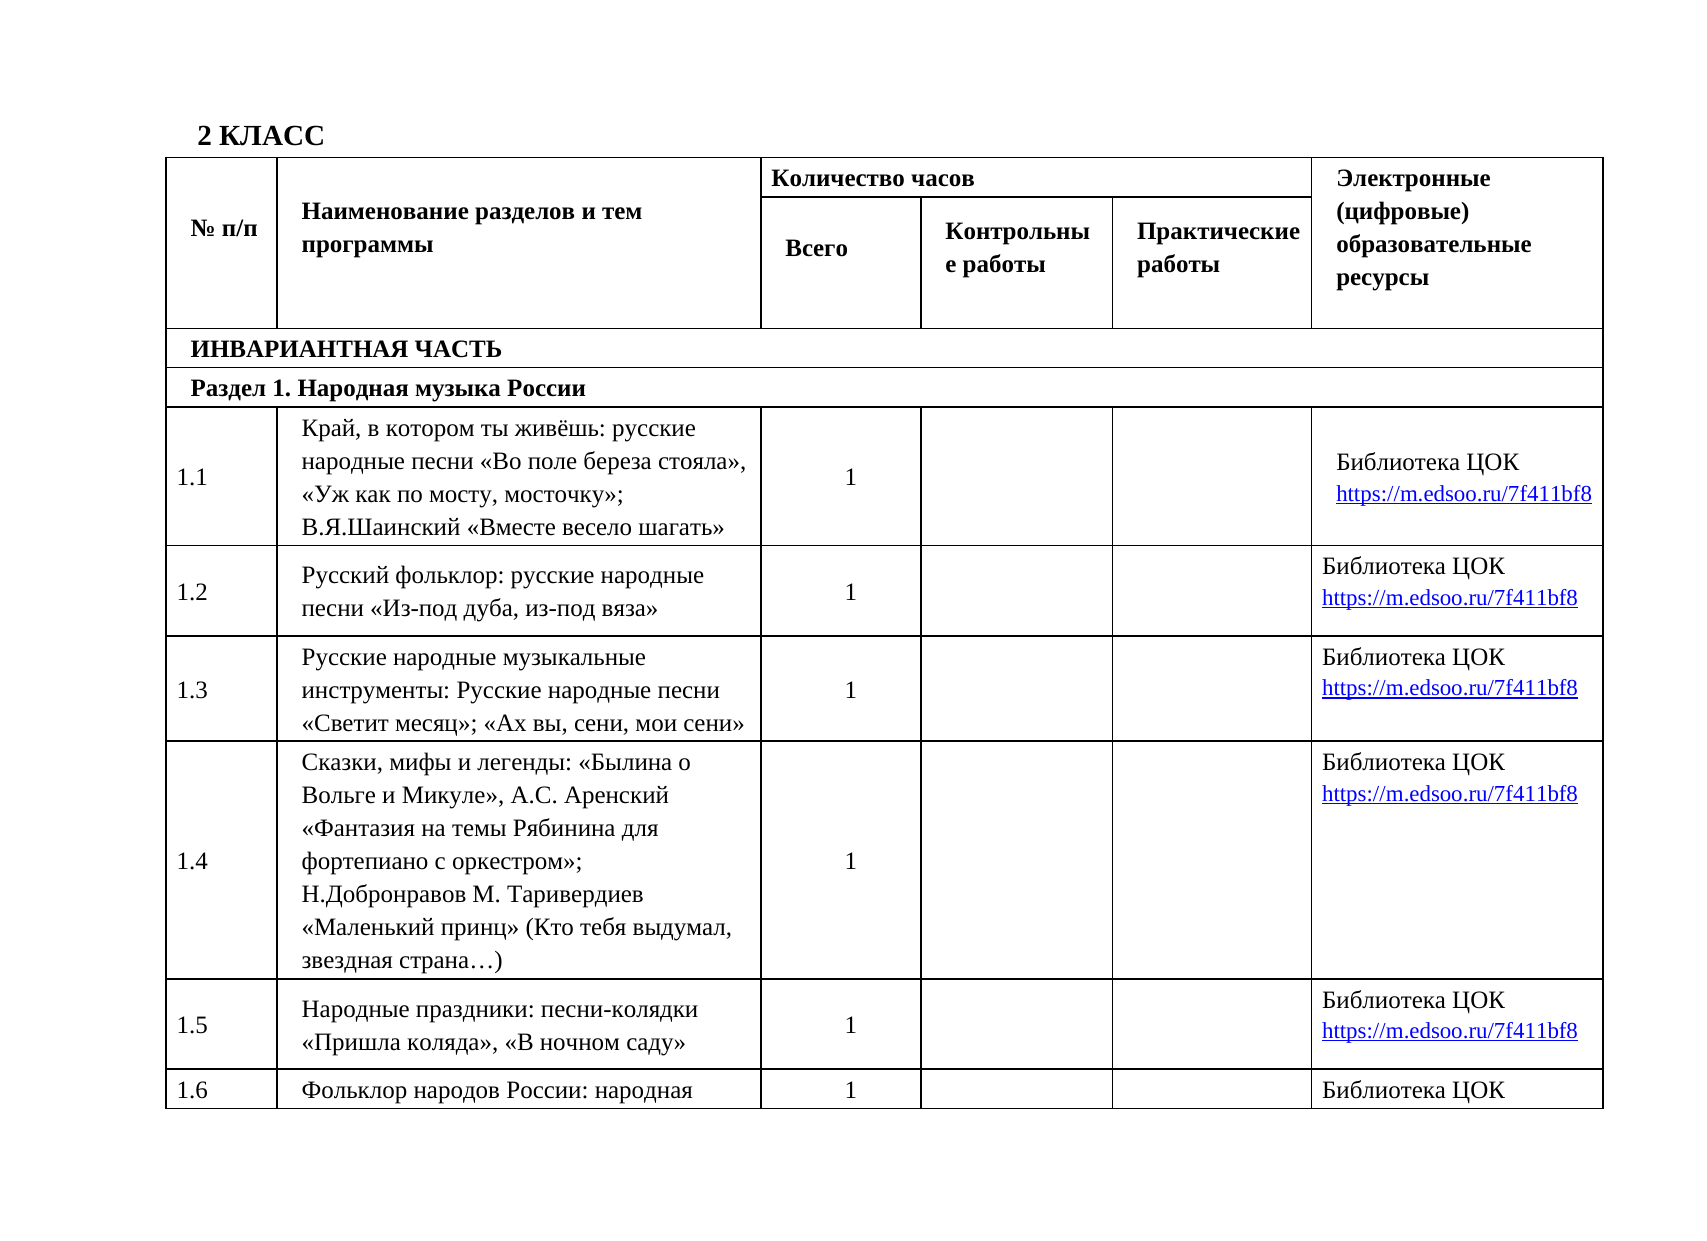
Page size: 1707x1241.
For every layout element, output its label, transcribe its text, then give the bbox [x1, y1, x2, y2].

table_header Количество часов [762, 158, 1311, 196]
table_cell 1.2 [167, 546, 276, 635]
table_header № п/п [167, 158, 276, 327]
table_cell 1.4 [167, 742, 276, 978]
table_cell [922, 1070, 1112, 1108]
table_cell [922, 637, 1112, 740]
table_cell Народные праздники: песни-колядки «Пришла коляда», «В ночном саду» [278, 980, 760, 1068]
table_cell Русские народные музыкальные инструменты: Русские народные песни «Светит месяц»; «Ах вы, сени, мои сени» [278, 637, 760, 740]
table_cell Библиотека ЦОК https://m.edsoo.ru/7f411bf8 [1312, 408, 1602, 544]
table_cell 1 [762, 546, 920, 635]
table_cell Библиотека ЦОК https://m.edsoo.ru/7f411bf8 [1312, 637, 1602, 740]
table_cell 1.5 [167, 980, 276, 1068]
table_cell [922, 408, 1112, 544]
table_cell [278, 1070, 760, 1108]
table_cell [1312, 980, 1602, 1068]
table_header Наименование разделов и тем программы [278, 158, 760, 327]
table_cell [922, 546, 1112, 635]
table_cell 1 [762, 980, 920, 1068]
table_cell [1312, 1070, 1602, 1108]
text 2 КЛАСС [190, 118, 1618, 152]
table_cell [1113, 980, 1311, 1068]
table_cell [1113, 1070, 1311, 1108]
table_header Электронные (цифровые) образовательные ресурсы [1312, 158, 1602, 327]
table_cell [1113, 546, 1311, 635]
table_cell [1113, 637, 1311, 740]
table_cell Русский фольклор: русские народные песни «Из-под дуба, из-под вяза» [278, 546, 760, 635]
table_cell 1 [762, 408, 920, 544]
table_cell 1.1 [167, 408, 276, 544]
table_cell [922, 980, 1112, 1068]
table_cell [1113, 742, 1311, 978]
table_cell Библиотека ЦОК https://m.edsoo.ru/7f411bf8 [1312, 546, 1602, 635]
table_cell [922, 742, 1112, 978]
table_cell Всего [762, 198, 920, 327]
table_cell [1113, 408, 1311, 544]
table_cell Раздел 1. Народная музыка России [167, 368, 1602, 406]
table_cell 1 [762, 1070, 920, 1108]
table_cell Сказки, мифы и легенды: «Былина о Вольге и Микуле», А.С. Аренский «Фантазия на темы Рябинина для фортепиано с оркестром»; Н.Добронравов М. Таривердиев «Маленький принц» (Кто тебя выдумал, звездная страна…) [278, 742, 760, 978]
table_cell 1.3 [167, 637, 276, 740]
table_cell 1 [762, 742, 920, 978]
table_cell 1 [762, 637, 920, 740]
table_cell Практические работы [1113, 198, 1311, 327]
table_cell Край, в котором ты живёшь: русские народные песни «Во поле береза стояла», «Уж как по мосту, мосточку»; В.Я.Шаинский «Вместе весело шагать» [278, 408, 760, 544]
table_cell ИНВАРИАНТНАЯ ЧАСТЬ [167, 329, 1602, 367]
table_cell Контрольные работы [922, 198, 1112, 327]
table_cell Библиотека ЦОК https://m.edsoo.ru/7f411bf8 [1312, 742, 1602, 978]
table_cell 1.6 [167, 1070, 276, 1108]
